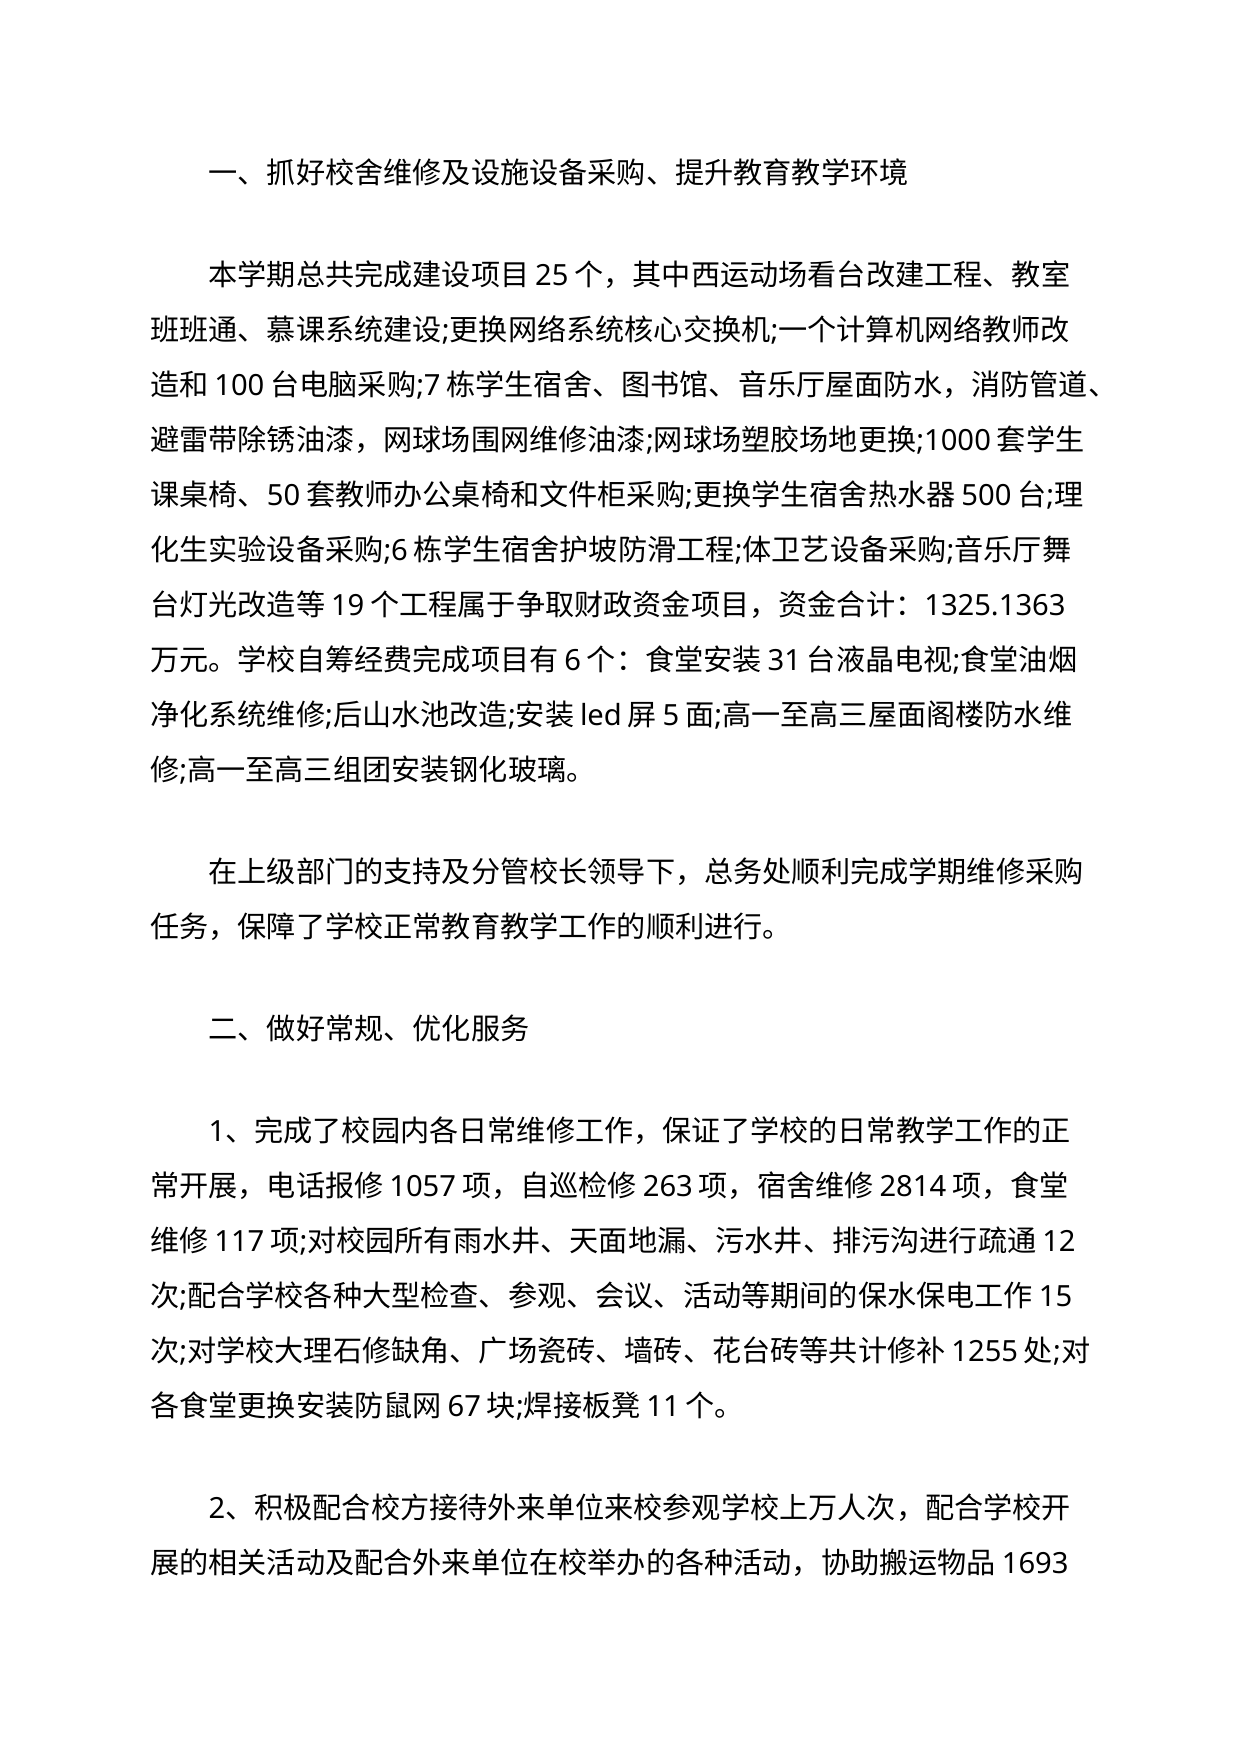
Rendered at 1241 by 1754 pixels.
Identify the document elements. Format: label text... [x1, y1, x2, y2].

text 本学期总共完成建设项目25个，其中西运动场看台改建工程、教室班班通、慕课系统建设;更换网络系统核心交换机;一个计算机网络教师改造和100台电脑采购;7栋学生宿舍、图书馆、音乐厅屋面防水，消防管道、避雷带除锈油漆，网球场围网维修油漆;网球场塑胶场地更换;1000套学生课桌椅、50套教师办公桌椅和文件柜采购;更换学生宿舍热水器500台;理化生实验设备采购;6栋学生宿舍护坡防滑工程;体卫艺设备采购;音乐厅舞台灯光改造等19个工程属于争取财政资金项目，资金合计：1325.1363万元。学校自筹经费完成项目有6个：食堂安装31台液晶电视;食堂油烟净化系统维修;后山水池改造;安装led屏5面;高一至高三屋面阁楼防水维修;高一至高三组团安装钢化玻璃。 [150, 252, 1090, 789]
text 二、做好常规、优化服务 [150, 1005, 1090, 1048]
text 在上级部门的支持及分管校长领导下，总务处顺利完成学期维修采购任务，保障了学校正常教育教学工作的顺利进行。 [150, 849, 1090, 946]
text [150, 1484, 1090, 1582]
text 一、抓好校舍维修及设施设备采购、提升教育教学环境 [150, 150, 1090, 192]
text 1、完成了校园内各日常维修工作，保证了学校的日常教学工作的正常开展，电话报修1057项，自巡检修263项，宿舍维修2814项，食堂维修117项;对校园所有雨水井、天面地漏、污水井、排污沟进行疏通12次;配合学校各种大型检查、参观、会议、活动等期间的保水保电工作15次;对学校大理石修缺角、广场瓷砖、墙砖、花台砖等共计修补1255处;对各食堂更换安装防鼠网67块;焊接板凳11个。 [150, 1107, 1090, 1424]
